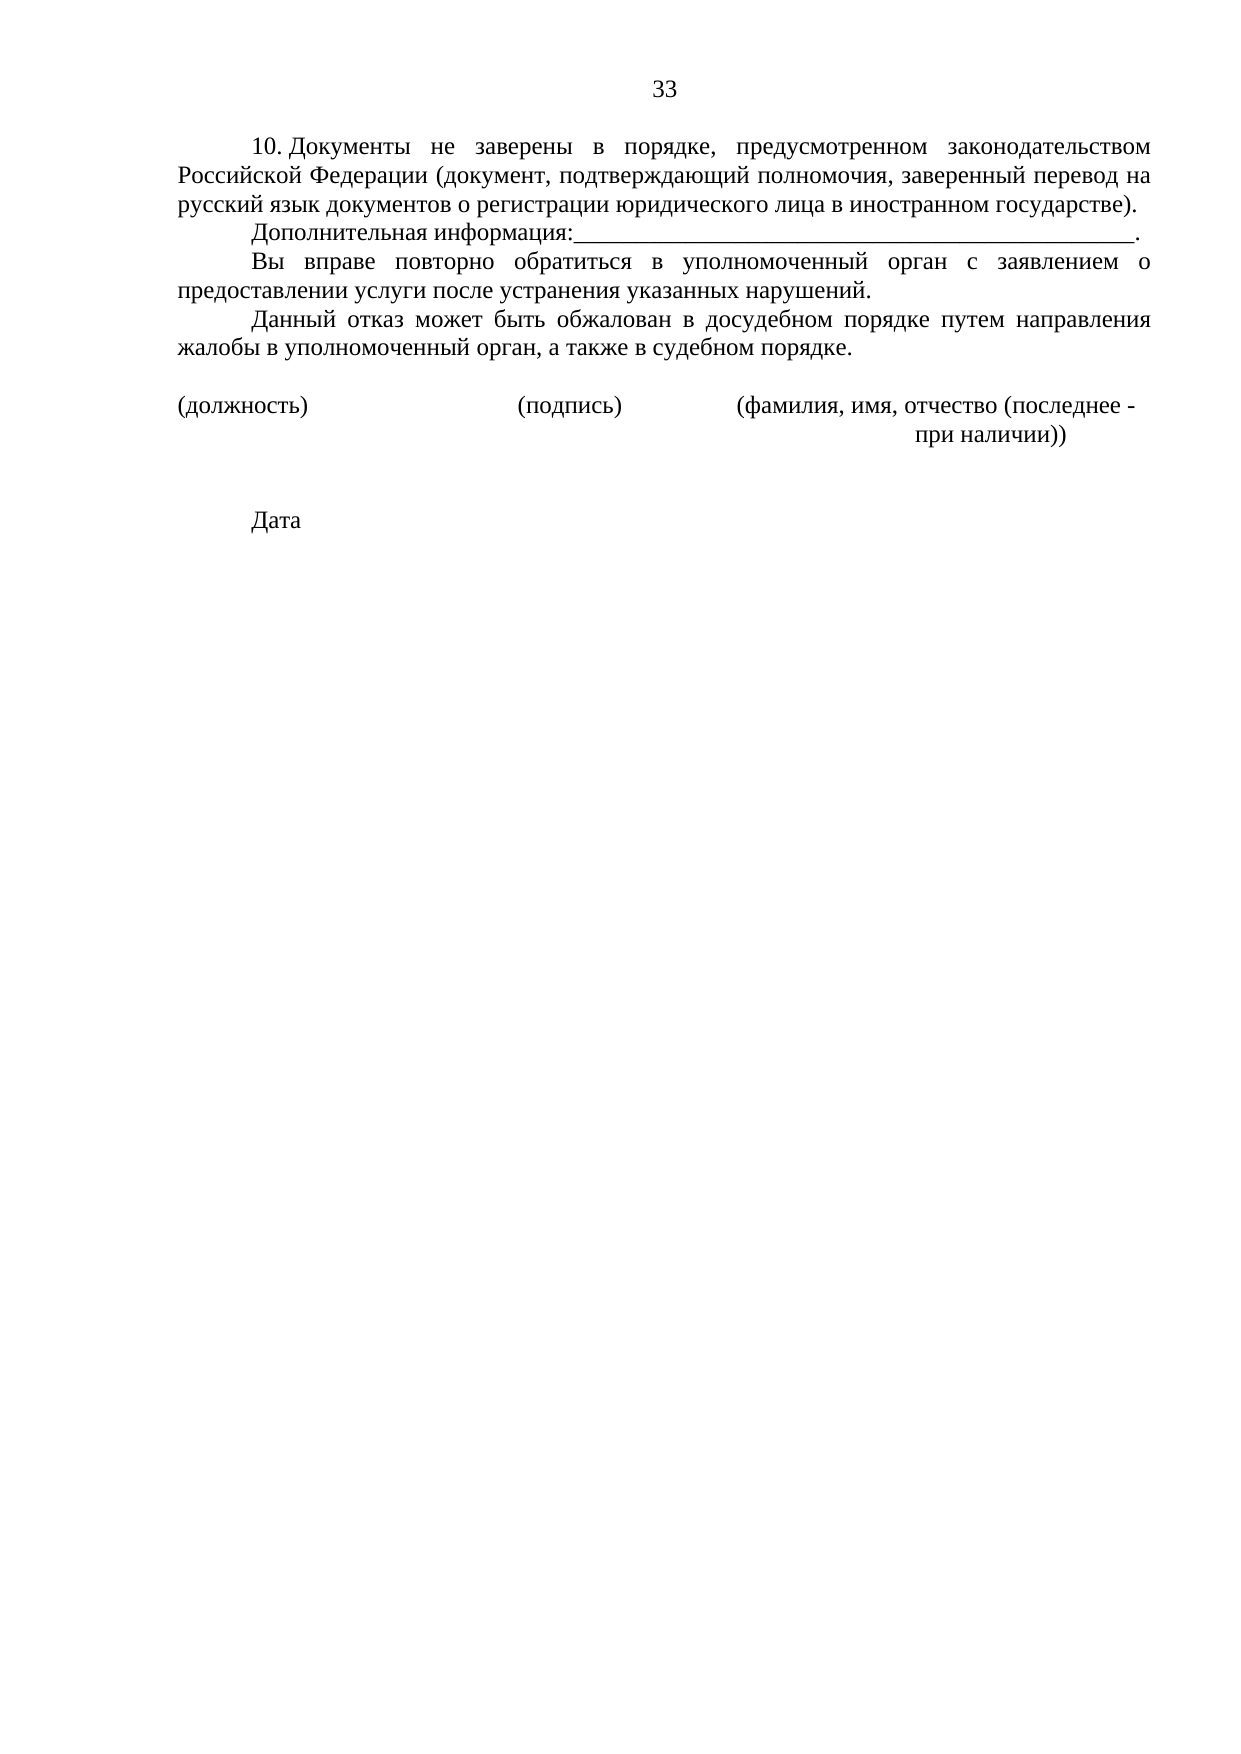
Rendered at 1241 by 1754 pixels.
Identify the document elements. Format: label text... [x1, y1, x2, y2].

text Данный отказ может быть обжалован в досудебном порядке путем направления жалобы в уполномоченный орган, а также в судебном порядке. [177, 304, 1152, 361]
text Дополнительная информация: . [177, 217, 1152, 246]
text (должность) (подпись) (фамилия, имя, отчество (последнее - [177, 390, 1152, 419]
text Вы вправе повторно обратиться в уполномоченный орган с заявлением о предоставлении услуги после устранения указанных нарушений. [177, 246, 1152, 304]
text Дата [177, 505, 1152, 534]
text при наличии)) [177, 419, 1152, 447]
list Документы не заверены в порядке, предусмотренном законодательством Российской Федерации (документ, подтверждающий полномочия, заверенный перевод на русский язык документов о регистрации юридического лица в иностранном государстве). [177, 131, 1152, 217]
